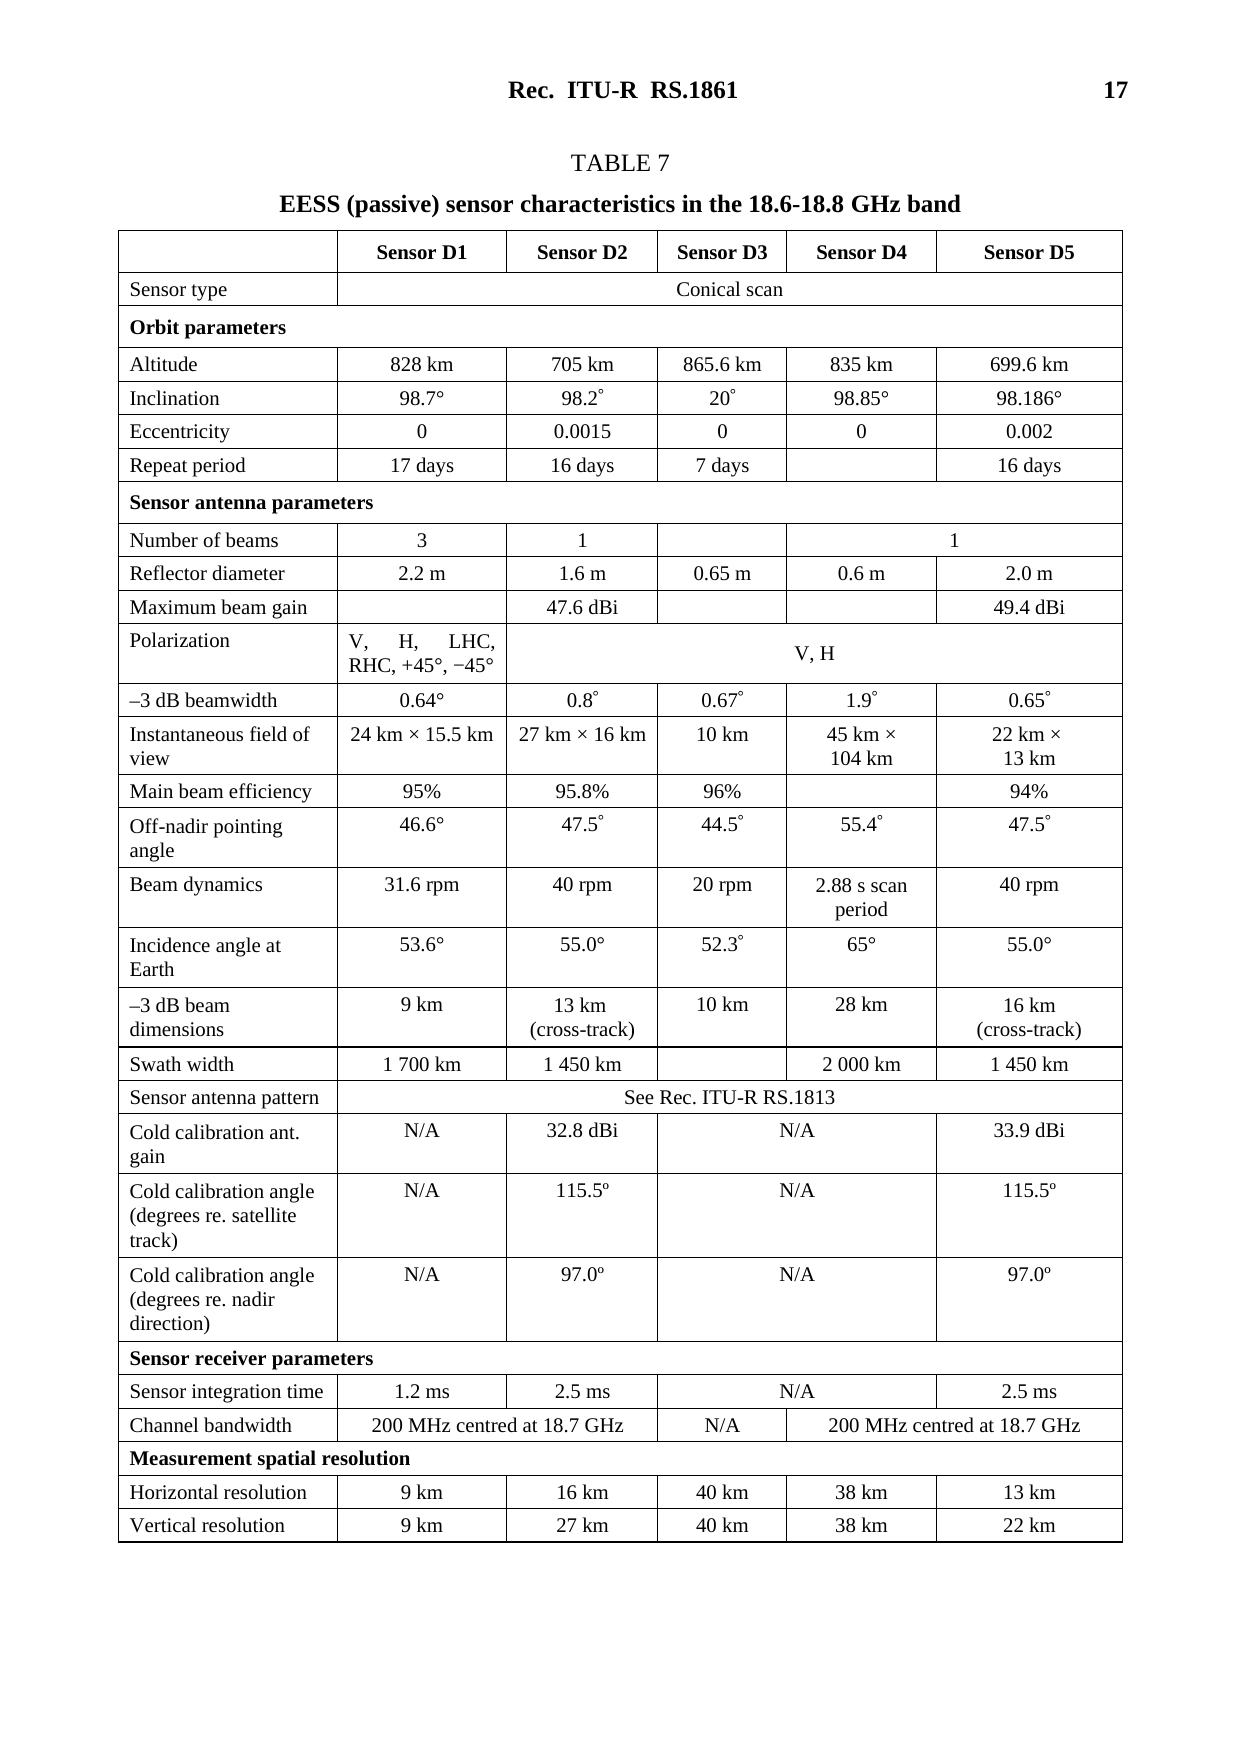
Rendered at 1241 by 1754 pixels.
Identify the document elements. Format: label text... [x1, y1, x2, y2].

table_cell 33.9 dBi [937, 1114, 1122, 1173]
table_cell Main beam efficiency [119, 775, 337, 807]
table_cell 2.88 s scan period [787, 868, 936, 927]
table_cell –3 dB beamwidth [119, 684, 337, 716]
table_cell 16 days [937, 449, 1122, 481]
table_cell 45 km × 104 km [787, 717, 936, 774]
table_cell 705 km [507, 348, 657, 381]
table_cell Sensor type [119, 273, 337, 305]
table_cell 2.5 ms [937, 1375, 1122, 1408]
table_cell 17 days [338, 449, 506, 481]
table_cell 55.0° [937, 928, 1122, 987]
table_cell Vertical resolution [119, 1509, 337, 1541]
table_cell 27 km × 16 km [507, 717, 657, 774]
table_cell 1 450 km [507, 1048, 657, 1080]
table_cell 3 [338, 524, 506, 556]
table_cell 0.0015 [507, 415, 657, 447]
table_cell 40 km [658, 1509, 786, 1541]
table_cell Cold calibration ant. gain [119, 1114, 337, 1173]
table_cell –3 dB beam dimensions [119, 988, 337, 1046]
table_cell 98.2 [507, 382, 657, 414]
table_cell 44.5 [658, 808, 786, 867]
table_cell 835 km [787, 348, 936, 381]
table_cell [787, 775, 936, 807]
table_cell [787, 449, 936, 481]
table_cell 1 [507, 524, 657, 556]
table_cell N/A [658, 1114, 936, 1173]
table_cell 31.6 rpm [338, 868, 506, 927]
table_cell Cold calibration angle (degrees re. satellite track) [119, 1174, 337, 1257]
table_cell V, H, LHC, RHC, +45°, −45° [338, 624, 506, 683]
table_cell 46.6° [338, 808, 506, 867]
table_cell 49.4 dBi [937, 591, 1122, 623]
table_cell 47.6 dBi [507, 591, 657, 623]
table_cell 865.6 km [658, 348, 786, 381]
table_cell Cold calibration angle (degrees re. nadir direction) [119, 1258, 337, 1341]
table_cell 16 days [507, 449, 657, 481]
table_cell N/A [338, 1114, 506, 1173]
table_cell Instantaneous field of view [119, 717, 337, 774]
table_cell 2.0 m [937, 557, 1122, 589]
table_cell 40 rpm [507, 868, 657, 927]
table_cell N/A [338, 1174, 506, 1257]
table_cell 1.6 m [507, 557, 657, 589]
table_cell 0 [787, 415, 936, 447]
table_cell Eccentricity [119, 415, 337, 447]
table_cell 97.0º [507, 1258, 657, 1341]
table_cell Horizontal resolution [119, 1476, 337, 1508]
table_cell Conical scan [338, 273, 1122, 305]
table_cell 97.0º [937, 1258, 1122, 1341]
table_cell 10 km [658, 988, 786, 1046]
table_cell 9 km [338, 988, 506, 1046]
table_cell 95% [338, 775, 506, 807]
table_cell 115.5º [937, 1174, 1122, 1257]
table_cell 40 km [658, 1476, 786, 1508]
table_cell 22 km × 13 km [937, 717, 1122, 774]
table_cell 55.4 [787, 808, 936, 867]
table_cell 55.0° [507, 928, 657, 987]
table_header Sensor D3 [658, 231, 786, 272]
table_cell 1.2 ms [338, 1375, 506, 1408]
table_cell 38 km [787, 1476, 936, 1508]
table_cell 0.65 [937, 684, 1122, 716]
table_cell 47.5 [937, 808, 1122, 867]
table_cell N/A [338, 1258, 506, 1341]
table_cell Inclination [119, 382, 337, 414]
table_cell Sensor antenna parameters [119, 482, 1122, 523]
table_cell 10 km [658, 717, 786, 774]
table_cell 0 [658, 415, 786, 447]
table_cell 95.8% [507, 775, 657, 807]
table_cell 20 rpm [658, 868, 786, 927]
table_cell [338, 591, 506, 623]
table_cell 2.5 ms [507, 1375, 657, 1408]
table_cell 65° [787, 928, 936, 987]
table_cell Incidence angle at Earth [119, 928, 337, 987]
table_cell Altitude [119, 348, 337, 381]
table_cell [658, 591, 786, 623]
table_cell 1.9 [787, 684, 936, 716]
table_header Sensor D4 [787, 231, 936, 272]
table_cell Measurement spatial resolution [119, 1442, 1122, 1474]
table_cell Swath width [119, 1048, 337, 1080]
table_header Sensor D2 [507, 231, 657, 272]
table_cell 0.002 [937, 415, 1122, 447]
table_cell [658, 524, 786, 556]
title EESS (passive) sensor characteristics in the 18.6-18.8 GHz band [118, 189, 1122, 218]
table_cell Polarization [119, 624, 337, 683]
table_cell Maximum beam gain [119, 591, 337, 623]
table_cell 52.3 [658, 928, 786, 987]
table_cell 7 days [658, 449, 786, 481]
table_cell Number of beams [119, 524, 337, 556]
table_cell 13 km [937, 1476, 1122, 1508]
table_header Sensor D5 [937, 231, 1122, 272]
table_cell 200 MHz centred at 18.7 GHz [787, 1409, 1122, 1441]
table_cell Orbit parameters [119, 306, 1122, 347]
table_cell 9 km [338, 1509, 506, 1541]
table_cell Channel bandwidth [119, 1409, 337, 1441]
table_header [119, 231, 337, 272]
table_cell 1 [787, 524, 1122, 556]
table_cell Reflector diameter [119, 557, 337, 589]
table_cell 115.5º [507, 1174, 657, 1257]
table_cell 22 km [937, 1509, 1122, 1541]
table_cell 0.67 [658, 684, 786, 716]
table_cell 28 km [787, 988, 936, 1046]
table_header Sensor D1 [338, 231, 506, 272]
table_cell 828 km [338, 348, 506, 381]
table_cell N/A [658, 1409, 786, 1441]
table_cell See Rec. ITU-R RS.1813 [338, 1081, 1122, 1113]
table_cell 1 700 km [338, 1048, 506, 1080]
table_cell Sensor integration time [119, 1375, 337, 1408]
table_cell 200 MHz centred at 18.7 GHz [338, 1409, 657, 1441]
table_cell Sensor antenna pattern [119, 1081, 337, 1113]
table_cell Repeat period [119, 449, 337, 481]
table_cell 40 rpm [937, 868, 1122, 927]
table_cell 9 km [338, 1476, 506, 1508]
table_cell N/A [658, 1258, 936, 1341]
table_cell 2.2 m [338, 557, 506, 589]
table_cell 94% [937, 775, 1122, 807]
table_cell N/A [658, 1375, 936, 1408]
table_cell Sensor receiver parameters [119, 1342, 1122, 1374]
text TABLE 7 [118, 148, 1122, 176]
table_cell 13 km (cross-track) [507, 988, 657, 1046]
table_cell 27 km [507, 1509, 657, 1541]
table_cell 0.64° [338, 684, 506, 716]
table_cell 32.8 dBi [507, 1114, 657, 1173]
table_cell 96% [658, 775, 786, 807]
table_cell 0.65 m [658, 557, 786, 589]
table_cell [658, 1048, 786, 1080]
table_cell V, H [507, 624, 1122, 683]
table_cell [787, 591, 936, 623]
table_cell 0.6 m [787, 557, 936, 589]
table_cell 47.5 [507, 808, 657, 867]
table_cell Beam dynamics [119, 868, 337, 927]
table_cell N/A [658, 1174, 936, 1257]
table_cell 98.85° [787, 382, 936, 414]
table_cell 0.8 [507, 684, 657, 716]
table_cell 1 450 km [937, 1048, 1122, 1080]
table_cell 24 km × 15.5 km [338, 717, 506, 774]
table_cell 98.7° [338, 382, 506, 414]
table_cell 699.6 km [937, 348, 1122, 381]
table_cell 16 km (cross-track) [937, 988, 1122, 1046]
table_cell 20 [658, 382, 786, 414]
table_cell 53.6° [338, 928, 506, 987]
table_cell Off-nadir pointing angle [119, 808, 337, 867]
table_cell 0 [338, 415, 506, 447]
table_cell 38 km [787, 1509, 936, 1541]
table_cell 2 000 km [787, 1048, 936, 1080]
table_cell 16 km [507, 1476, 657, 1508]
table_cell 98.186° [937, 382, 1122, 414]
